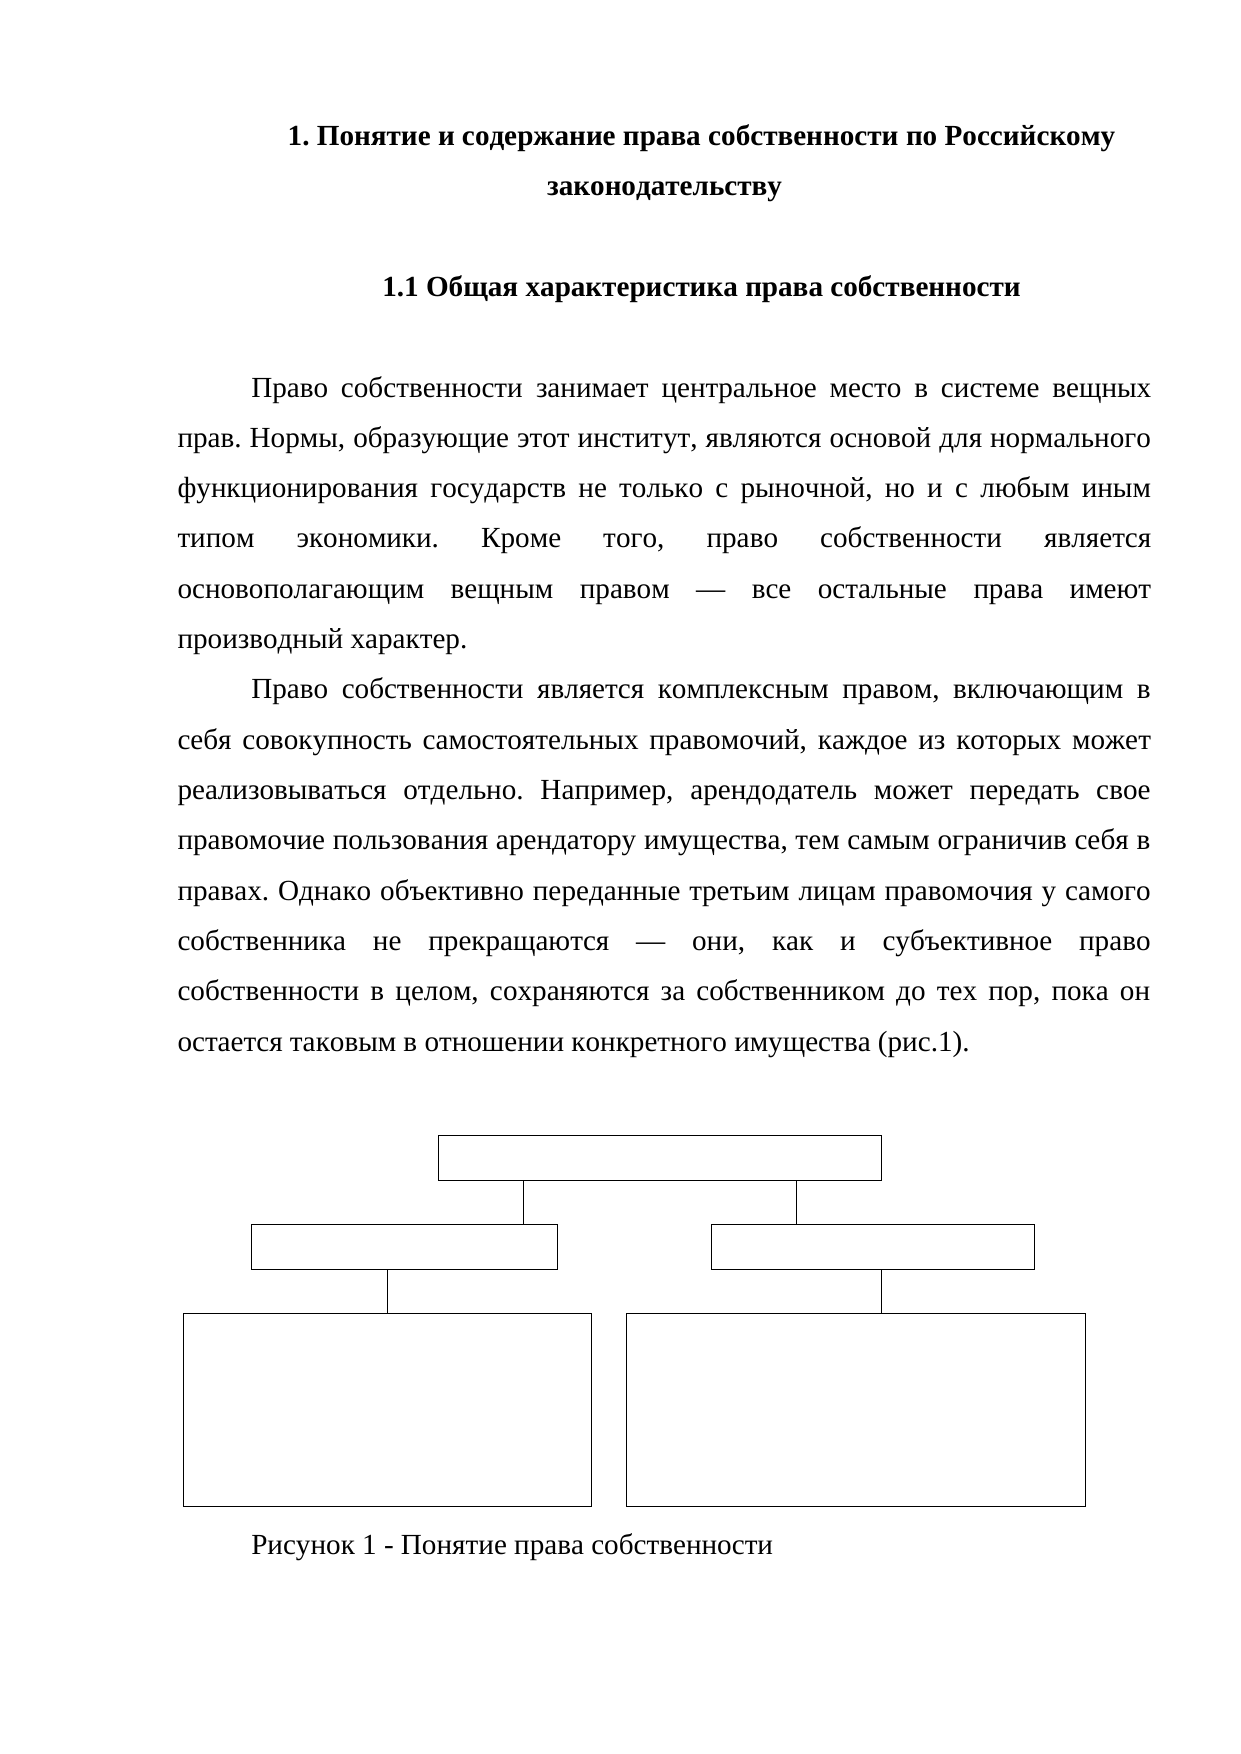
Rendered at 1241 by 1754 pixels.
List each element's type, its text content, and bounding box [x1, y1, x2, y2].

text 1.1 Общая характеристика права собственности [177, 269, 1152, 303]
text 1. Понятие и содержание права собственности по Российскому законодательству [177, 118, 1152, 202]
text Право собственности является комплексным правом, включающим в себя совокупность самостоятельных правомочий, каждое из которых может реализовываться отдельно. Например, арендодатель может передать свое правомочие пользования арендатору имущества, тем самым ограничив себя в правах. Однако объективно переданные третьим лицам правомочия у самого собственника не прекращаются — они, как и субъективное право собственности в целом, сохраняются за собственником до тех пор, пока он остается таковым в отношении конкретного имущества (рис.1). [177, 672, 1152, 1057]
text Рисунок 1 - Понятие права собственности [177, 1527, 1152, 1560]
text Право собственности занимает центральное место в системе вещных прав. Нормы, образующие этот институт, являются основой для нормального функционирования государств не только с рыночной, но и с любым иным типом экономики. Кроме того, право собственности является основополагающим вещным правом — все остальные права имеют производный характер. [177, 370, 1152, 655]
